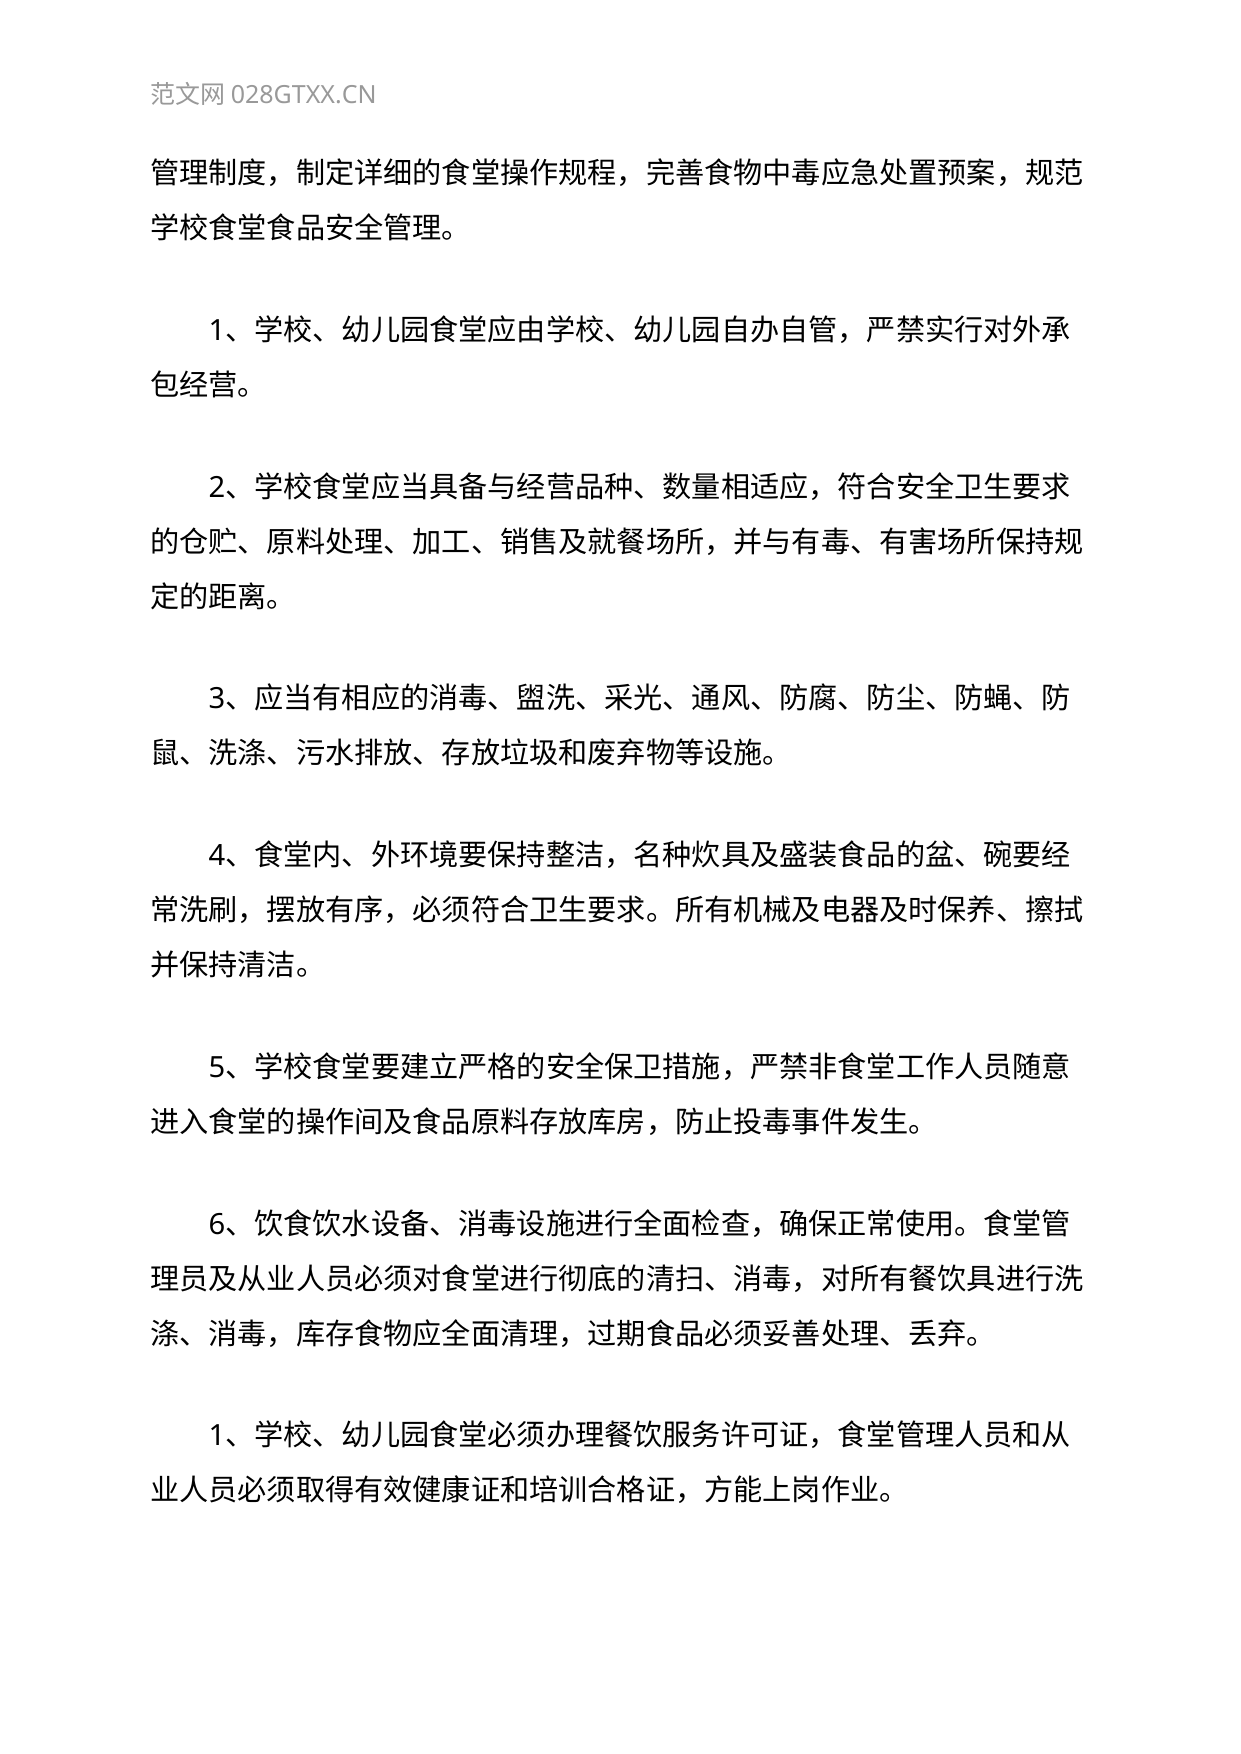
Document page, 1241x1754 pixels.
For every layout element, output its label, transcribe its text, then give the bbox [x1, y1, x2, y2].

text 3、应当有相应的消毒、盥洗、采光、通风、防腐、防尘、防蝇、防鼠、洗涤、污水排放、存放垃圾和废弃物等设施。 [150, 675, 1090, 772]
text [150, 150, 1090, 247]
text 2、学校食堂应当具备与经营品种、数量相适应，符合安全卫生要求的仓贮、原料处理、加工、销售及就餐场所，并与有毒、有害场所保持规定的距离。 [150, 463, 1090, 616]
text 5、学校食堂要建立严格的安全保卫措施，严禁非食堂工作人员随意进入食堂的操作间及食品原料存放库房，防止投毒事件发生。 [150, 1043, 1090, 1141]
text 4、食堂内、外环境要保持整洁，名种炊具及盛装食品的盆、碗要经常洗刷，摆放有序，必须符合卫生要求。所有机械及电器及时保养、擦拭并保持清洁。 [150, 832, 1090, 984]
text 6、饮食饮水设备、消毒设施进行全面检查，确保正常使用。食堂管理员及从业人员必须对食堂进行彻底的清扫、消毒，对所有餐饮具进行洗涤、消毒，库存食物应全面清理，过期食品必须妥善处理、丢弃。 [150, 1200, 1090, 1352]
text 1、学校、幼儿园食堂应由学校、幼儿园自办自管，严禁实行对外承包经营。 [150, 307, 1090, 404]
text 1、学校、幼儿园食堂必须办理餐饮服务许可证，食堂管理人员和从业人员必须取得有效健康证和培训合格证，方能上岗作业。 [150, 1412, 1090, 1509]
